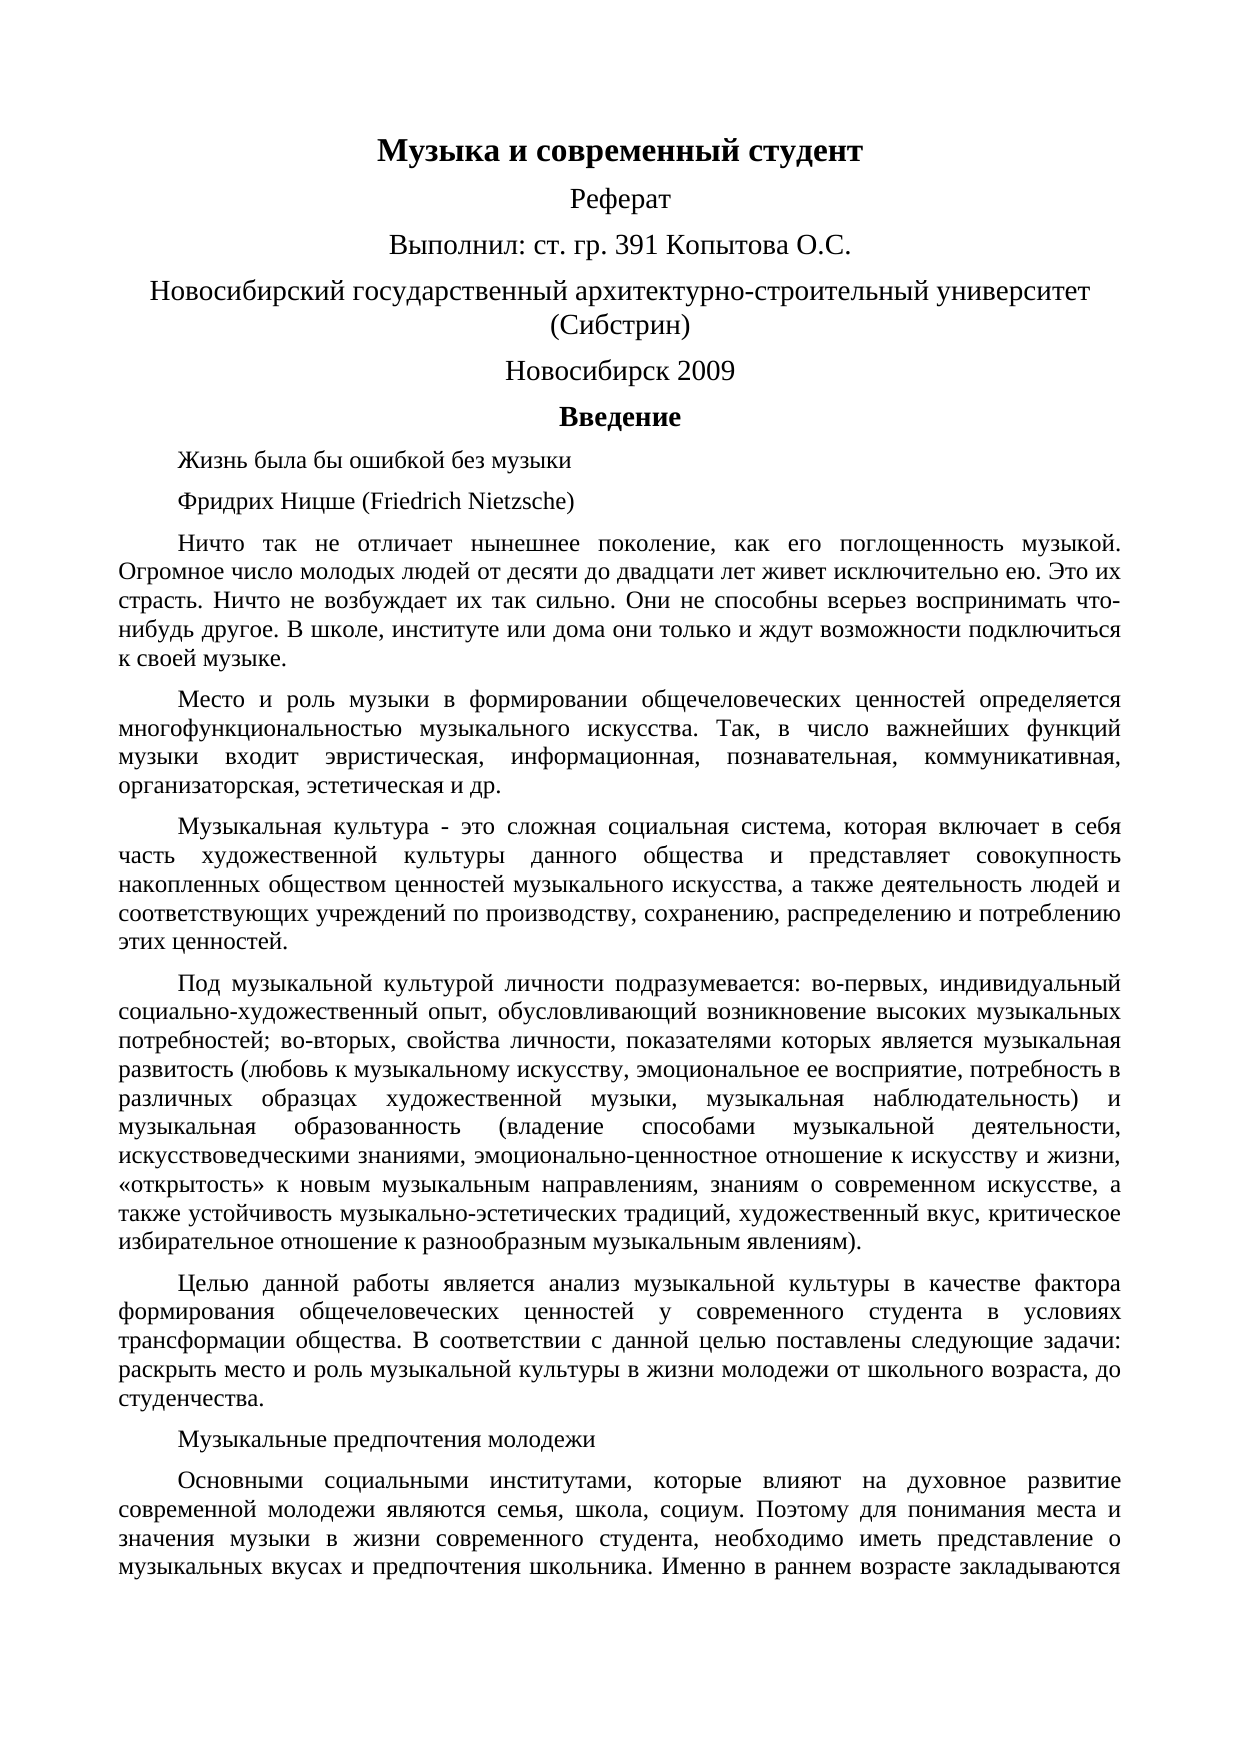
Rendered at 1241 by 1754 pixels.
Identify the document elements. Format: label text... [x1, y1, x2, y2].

text Место и роль музыки в формировании общечеловеческих ценностей определяется многофункциональностью музыкального искусства. Так, в число важнейших функций музыки входит эвристическая, информационная, познавательная, коммуникативная, организаторская, эстетическая и др. [118, 684, 1122, 799]
text Новосибирский государственный архитектурно-строительный университет (Сибстрин) [118, 273, 1122, 341]
text Целью данной работы является анализ музыкальной культуры в качестве фактора формирования общечеловеческих ценностей у современного студента в условиях трансформации общества. В соответствии с данной целью поставлены следующие задачи: раскрыть место и роль музыкальной культуры в жизни молодежи от школьного возраста, до студенчества. [118, 1268, 1122, 1411]
text Под музыкальной культурой личности подразумевается: во-первых, индивидуальный социально-художественный опыт, обусловливающий возникновение высоких музыкальных потребностей; во-вторых, свойства личности, показателями которых является музыкальная развитость (любовь к музыкальному искусству, эмоциональное ее восприятие, потребность в различных образцах художественной музыки, музыкальная наблюдательность) и музыкальная образованность (владение способами музыкальной деятельности, искусствоведческими знаниями, эмоционально-ценностное отношение к искусству и жизни, «открытость» к новым музыкальным направлениям, знаниям о современном искусстве, а также устойчивость музыкально-эстетических традиций, художественный вкус, критическое избирательное отношение к разнообразным музыкальным явлениям). [118, 968, 1122, 1255]
text Выполнил: ст. гр. 391 Копытова О.С. [118, 227, 1122, 261]
text Музыка и современный студент [118, 131, 1122, 169]
text Введение [118, 399, 1122, 433]
text Ничто так не отличает нынешнее поколение, как его поглощенность музыкой. Огромное число молодых людей от десяти до двадцати лет живет исключительно ею. Это их страсть. Ничто не возбуждает их так сильно. Они не способны всерьез воспринимать что-нибудь другое. В школе, институте или дома они только и ждут возможности подключиться к своей музыке. [118, 528, 1122, 671]
text Музыкальные предпочтения молодежи [118, 1424, 1122, 1453]
text Реферат [118, 181, 1122, 215]
text Новосибирск 2009 [118, 353, 1122, 387]
text Фридрих Ницше (Friedrich Nietzsche) [118, 486, 1122, 515]
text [118, 1465, 1122, 1580]
text Музыкальная культура - это сложная социальная система, которая включает в себя часть художественной культуры данного общества и представляет совокупность накопленных обществом ценностей музыкального искусства, а также деятельность людей и соответствующих учреждений по производству, сохранению, распределению и потреблению этих ценностей. [118, 811, 1122, 955]
text Жизнь была бы ошибкой без музыки [118, 445, 1122, 474]
